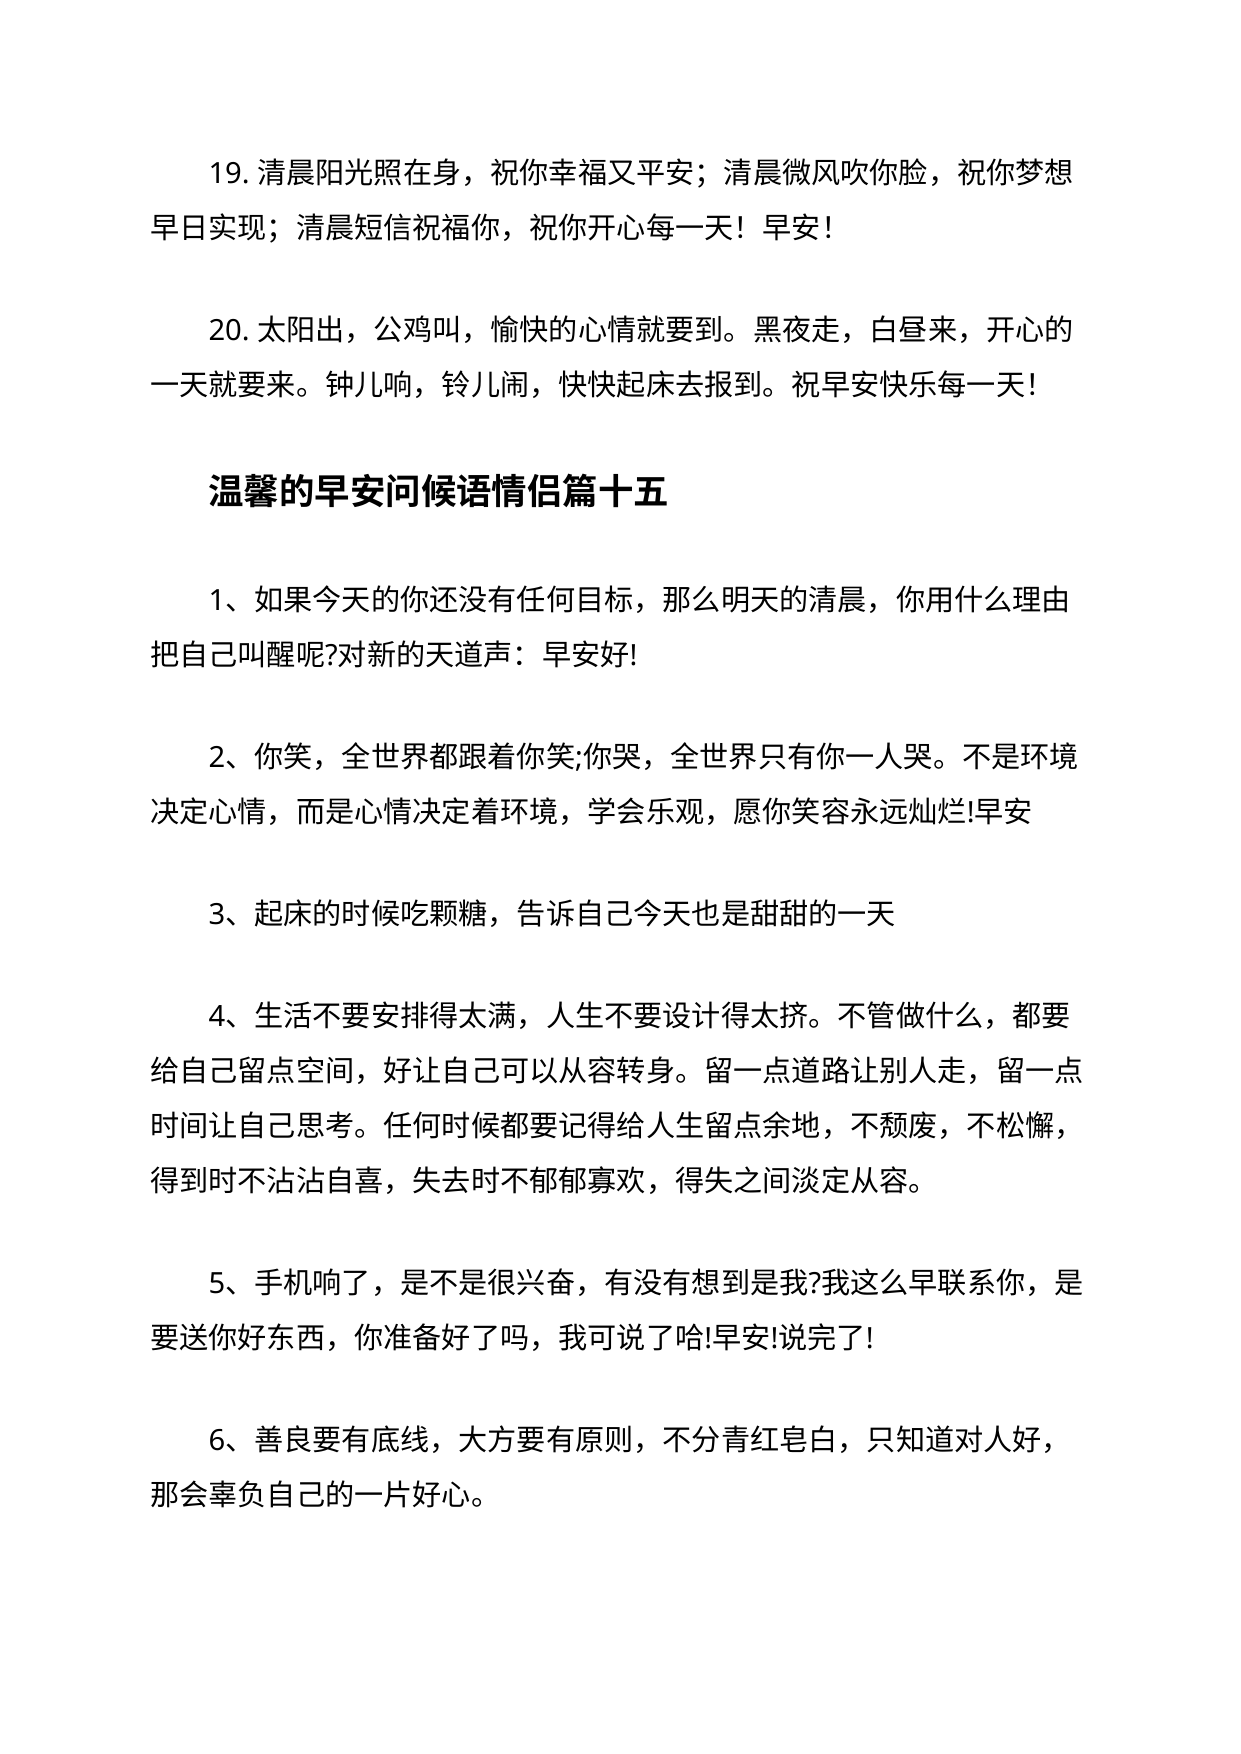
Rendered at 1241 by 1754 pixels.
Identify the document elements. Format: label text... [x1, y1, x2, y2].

text 19. 清晨阳光照在身，祝你幸福又平安；清晨微风吹你脸，祝你梦想早日实现；清晨短信祝福你，祝你开心每一天！早安！ [150, 150, 1090, 247]
text 3、起床的时候吃颗糖，告诉自己今天也是甜甜的一天 [150, 891, 1090, 933]
text 2、你笑，全世界都跟着你笑;你哭，全世界只有你一人哭。不是环境决定心情，而是心情决定着环境，学会乐观，愿你笑容永远灿烂!早安 [150, 734, 1090, 831]
text 5、手机响了，是不是很兴奋，有没有想到是我?我这么早联系你，是要送你好东西，你准备好了吗，我可说了哈!早安!说完了! [150, 1259, 1090, 1357]
text 4、生活不要安排得太满，人生不要设计得太挤。不管做什么，都要给自己留点空间，好让自己可以从容转身。留一点道路让别人走，留一点时间让自己思考。任何时候都要记得给人生留点余地，不颓废，不松懈，得到时不沾沾自喜，失去时不郁郁寡欢，得失之间淡定从容。 [150, 993, 1090, 1200]
text 6、善良要有底线，大方要有原则，不分青红皂白，只知道对人好，那会辜负自己的一片好心。 [150, 1416, 1090, 1514]
text 20. 太阳出，公鸡叫，愉快的心情就要到。黑夜走，白昼来，开心的一天就要来。钟儿响，铃儿闹，快快起床去报到。祝早安快乐每一天！ [150, 307, 1090, 404]
text 温馨的早安问候语情侣篇十五 [150, 463, 1090, 515]
text 1、如果今天的你还没有任何目标，那么明天的清晨，你用什么理由把自己叫醒呢?对新的天道声：早安好! [150, 577, 1090, 674]
